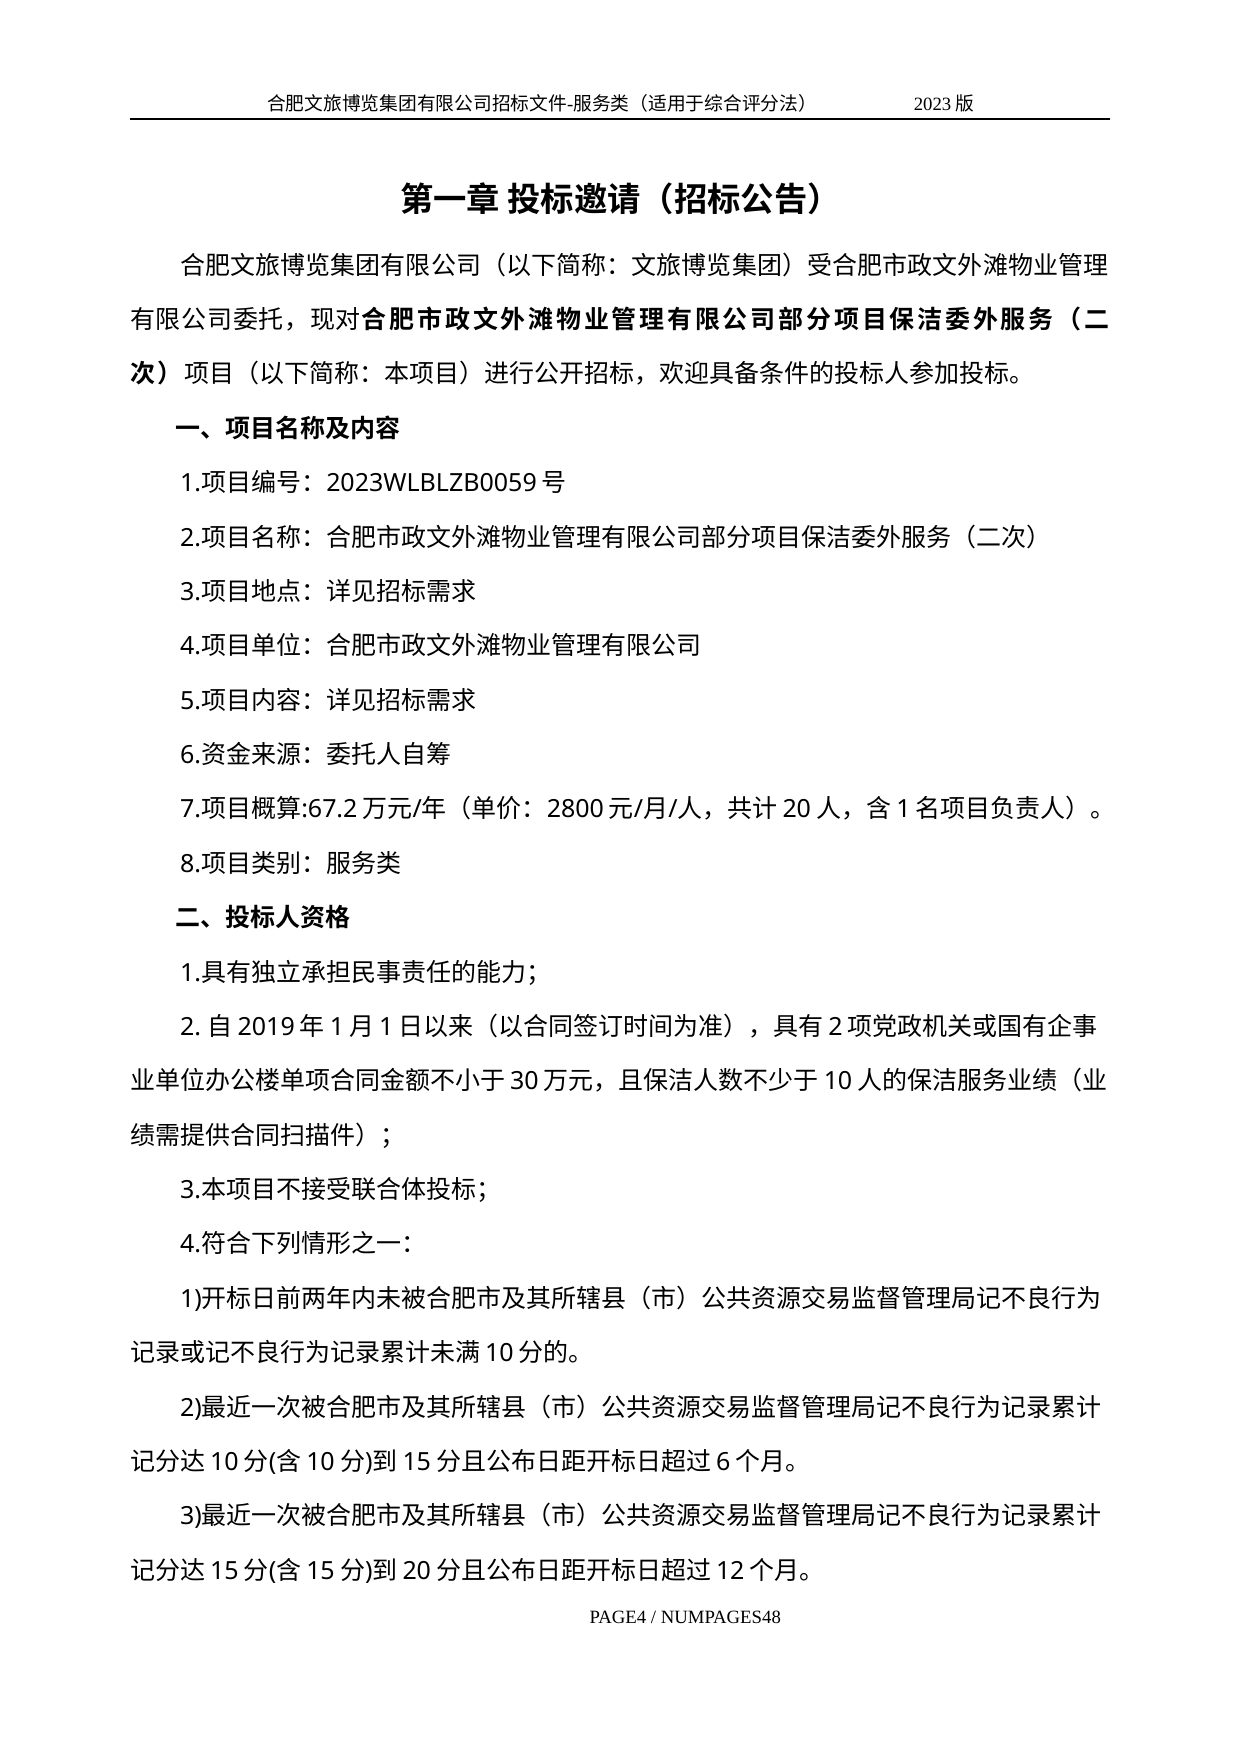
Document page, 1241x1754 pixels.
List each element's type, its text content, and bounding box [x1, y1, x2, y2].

text 7.项目概算:67.2万元/年（单价：2800元/月/人，共计20人，含1名项目负责人）。 [130, 789, 1110, 825]
text 3.项目地点：详见招标需求 [130, 571, 1110, 608]
text 2.项目名称：合肥市政文外滩物业管理有限公司部分项目保洁委外服务（二次） [130, 517, 1110, 553]
text 5.项目内容：详见招标需求 [130, 680, 1110, 716]
text 1.项目编号：2023WLBLZB0059号 [130, 463, 1110, 499]
text 3.本项目不接受联合体投标； [130, 1169, 1110, 1206]
text 合肥文旅博览集团有限公司（以下简称：文旅博览集团）受合肥市政文外滩物业管理有限公司委托，现对合肥市政文外滩物业管理有限公司部分项目保洁委外服务（二次）项目（以下简称：本项目）进行公开招标，欢迎具备条件的投标人参加投标。 [130, 245, 1110, 390]
text 二、投标人资格 [130, 898, 1110, 934]
text 4.项目单位：合肥市政文外滩物业管理有限公司 [130, 626, 1110, 662]
text 3)最近一次被合肥市及其所辖县（市）公共资源交易监督管理局记不良行为记录累计记分达15分(含15分)到20分且公布日距开标日超过12个月。 [130, 1496, 1110, 1586]
text 2)最近一次被合肥市及其所辖县（市）公共资源交易监督管理局记不良行为记录累计记分达10分(含10分)到15分且公布日距开标日超过6个月。 [130, 1387, 1110, 1478]
subtitle 第一章 投标邀请（招标公告） [130, 175, 1110, 220]
text 8.项目类别：服务类 [130, 843, 1110, 879]
text 1)开标日前两年内未被合肥市及其所辖县（市）公共资源交易监督管理局记不良行为记录或记不良行为记录累计未满10分的。 [130, 1278, 1110, 1369]
text 一、项目名称及内容 [130, 408, 1110, 444]
text 6.资金来源：委托人自筹 [130, 734, 1110, 771]
text 4.符合下列情形之一： [130, 1224, 1110, 1260]
text 2. 自2019年1月1日以来（以合同签订时间为准），具有2项党政机关或国有企事业单位办公楼单项合同金额不小于30万元，且保洁人数不少于10人的保洁服务业绩（业绩需提供合同扫描件）； [130, 1006, 1110, 1151]
text 1.具有独立承担民事责任的能力； [130, 952, 1110, 988]
